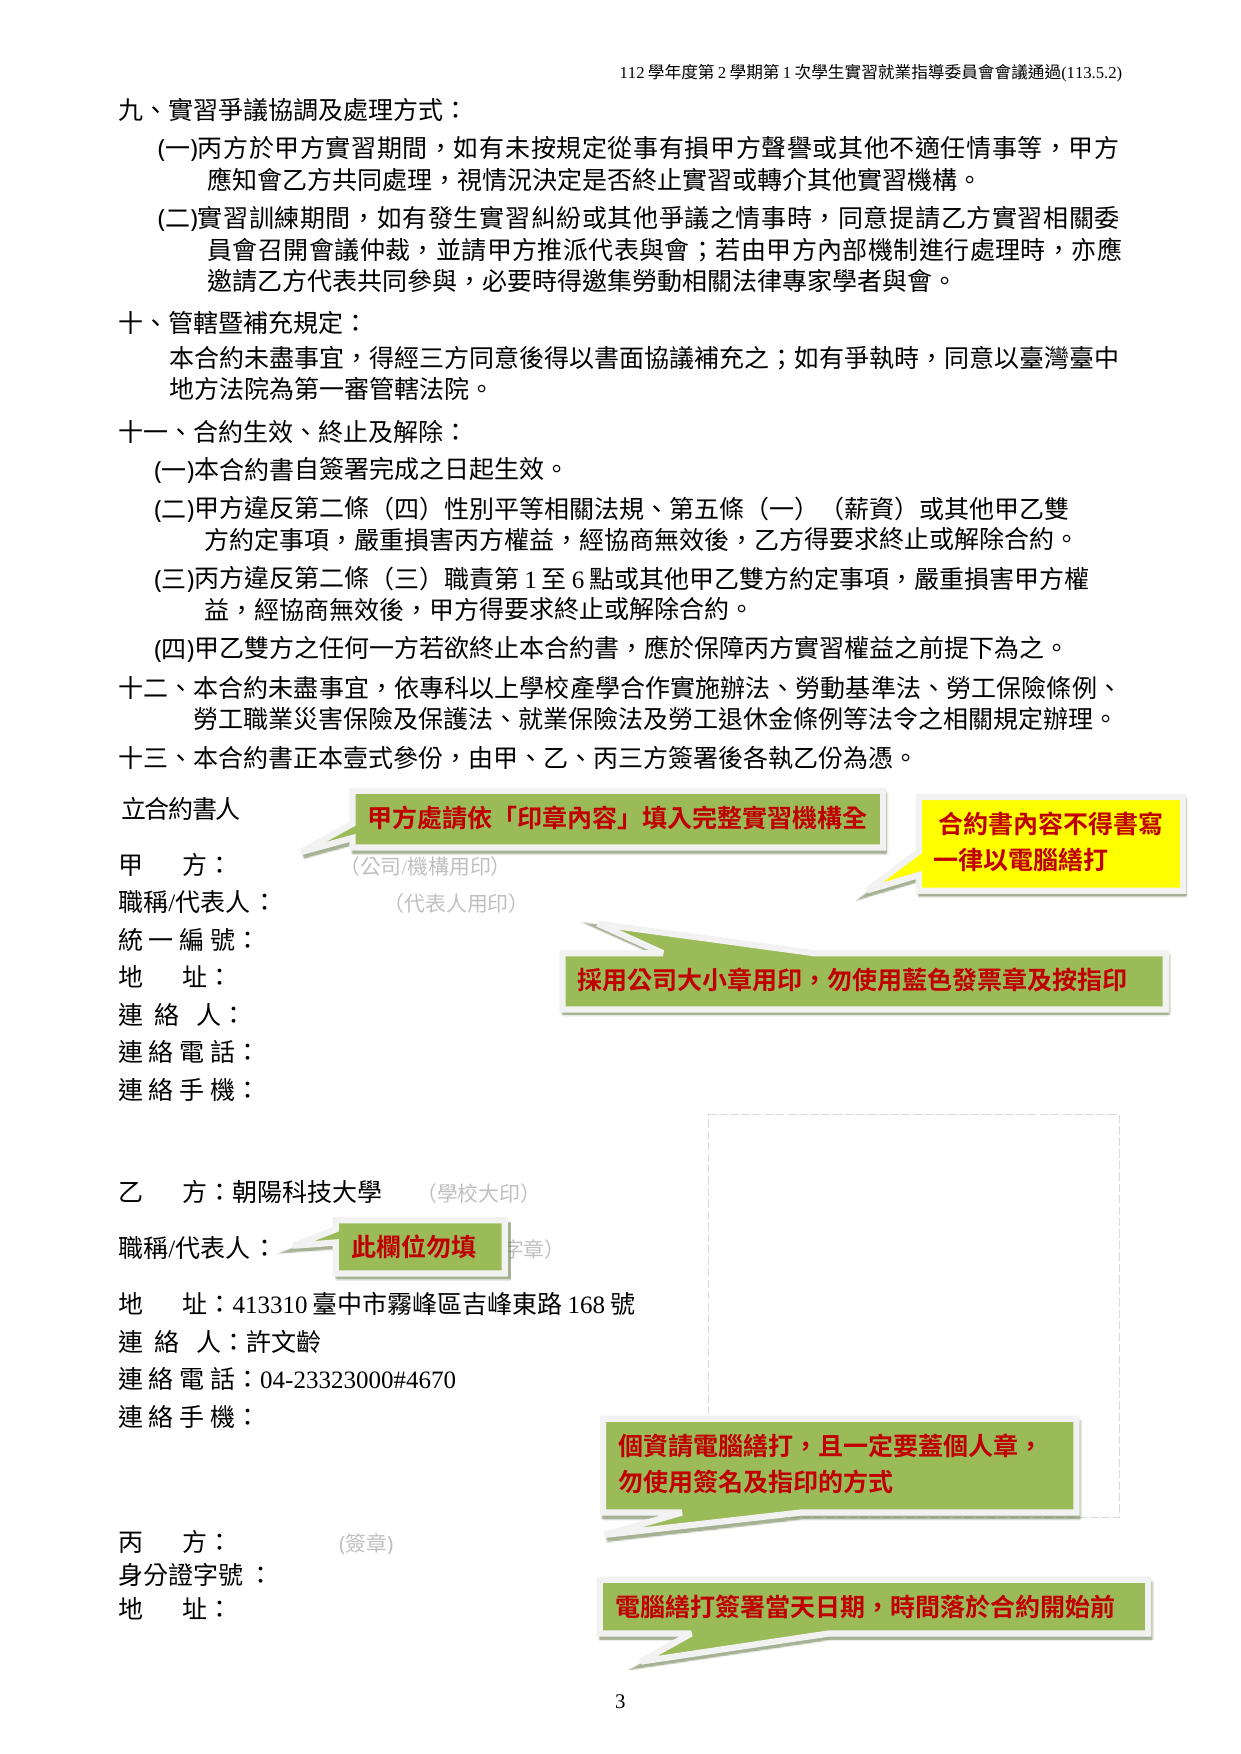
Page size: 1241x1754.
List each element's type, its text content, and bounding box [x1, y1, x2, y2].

text 連 絡 手 機： [118, 1396, 1122, 1434]
list 甲方違反第二條（四）性別平等相關法規、第五條（一）（薪資）或其他甲乙雙方約定事項，嚴重損害丙方權益，經協商無效後，乙方得要求終止或解除合約。 [154, 493, 1094, 556]
text 連 絡 電 話： [118, 1032, 1122, 1069]
text 甲 方： （公司/機構用印） [118, 844, 915, 882]
text 連 絡 手 機： [118, 1069, 1122, 1107]
text 地 址：413310臺中市霧峰區吉峰東路168號 [118, 1284, 1122, 1321]
text 本合約未盡事宜，得經三方同意後得以書面協議補充之；如有爭執時，同意以臺灣臺中地方法院為第一審管轄法院。 [169, 342, 1122, 405]
text 十三、本合約書正本壹式參份，由甲、乙、丙三方簽署後各執乙份為憑。 [118, 742, 1122, 773]
text 身分證字號 ： [118, 1558, 1122, 1591]
text 丙 方： (簽章) [118, 1525, 1122, 1558]
text 十二、本合約未盡事宜，依專科以上學校產學合作實施辦法、勞動基準法、勞工保險條例、勞工職業災害保險及保護法、就業保險法及勞工退休金條例等法令之相關規定辦理。 [118, 672, 1122, 735]
text 統 一 編 號： [118, 919, 1122, 957]
text 乙 方：朝陽科技大學 （學校大印） [118, 1171, 1122, 1209]
text 職稱/代表人 ： （校長職銜簽字章） [511, 1228, 1122, 1265]
text 連 絡 人： [118, 994, 1122, 1032]
text 十、管轄暨補充規定： [118, 308, 1122, 339]
text 九、實習爭議協調及處理方式： [118, 94, 1122, 125]
text 連 絡 人：許文齡 [118, 1321, 1122, 1359]
text 職稱/代表人 ： （代表人用印） [118, 882, 1122, 919]
list 丙方違反第二條（三）職責第1至6點或其他甲乙雙方約定事項，嚴重損害甲方權益，經協商無效後，甲方得要求終止或解除合約。 [154, 563, 1094, 626]
list 丙方於甲方實習期間，如有未按規定從事有損甲方聲譽或其他不適任情事等，甲方應知會乙方共同處理，視情況決定是否終止實習或轉介其他實習機構。 [158, 133, 1122, 195]
text 職稱/代表人 ： （校長職銜簽字章） [118, 1228, 332, 1265]
text 地 址： [118, 957, 559, 994]
list 實習訓練期間，如有發生實習糾紛或其他爭議之情事時，同意提請乙方實習相關委員會召開會議仲裁，並請甲方推派代表與會；若由甲方內部機制進行處理時，亦應邀請乙方代表共同參與，必要時得邀集勞動相關法律專家學者與會。 [158, 203, 1122, 297]
list 本合約書自簽署完成之日起生效。 [154, 455, 1105, 486]
list 甲乙雙方之任何一方若欲終止本合約書，應於保障丙方實習權益之前提下為之。 [154, 633, 1122, 665]
text 十一、合約生效、終止及解除： [118, 416, 1122, 447]
text 連 絡 電 話：04-23323000#4670 [118, 1359, 1122, 1396]
text 立合約書人 [889, 792, 1122, 826]
text 地 址： [118, 1591, 596, 1625]
text 立合約書人 [121, 792, 349, 826]
